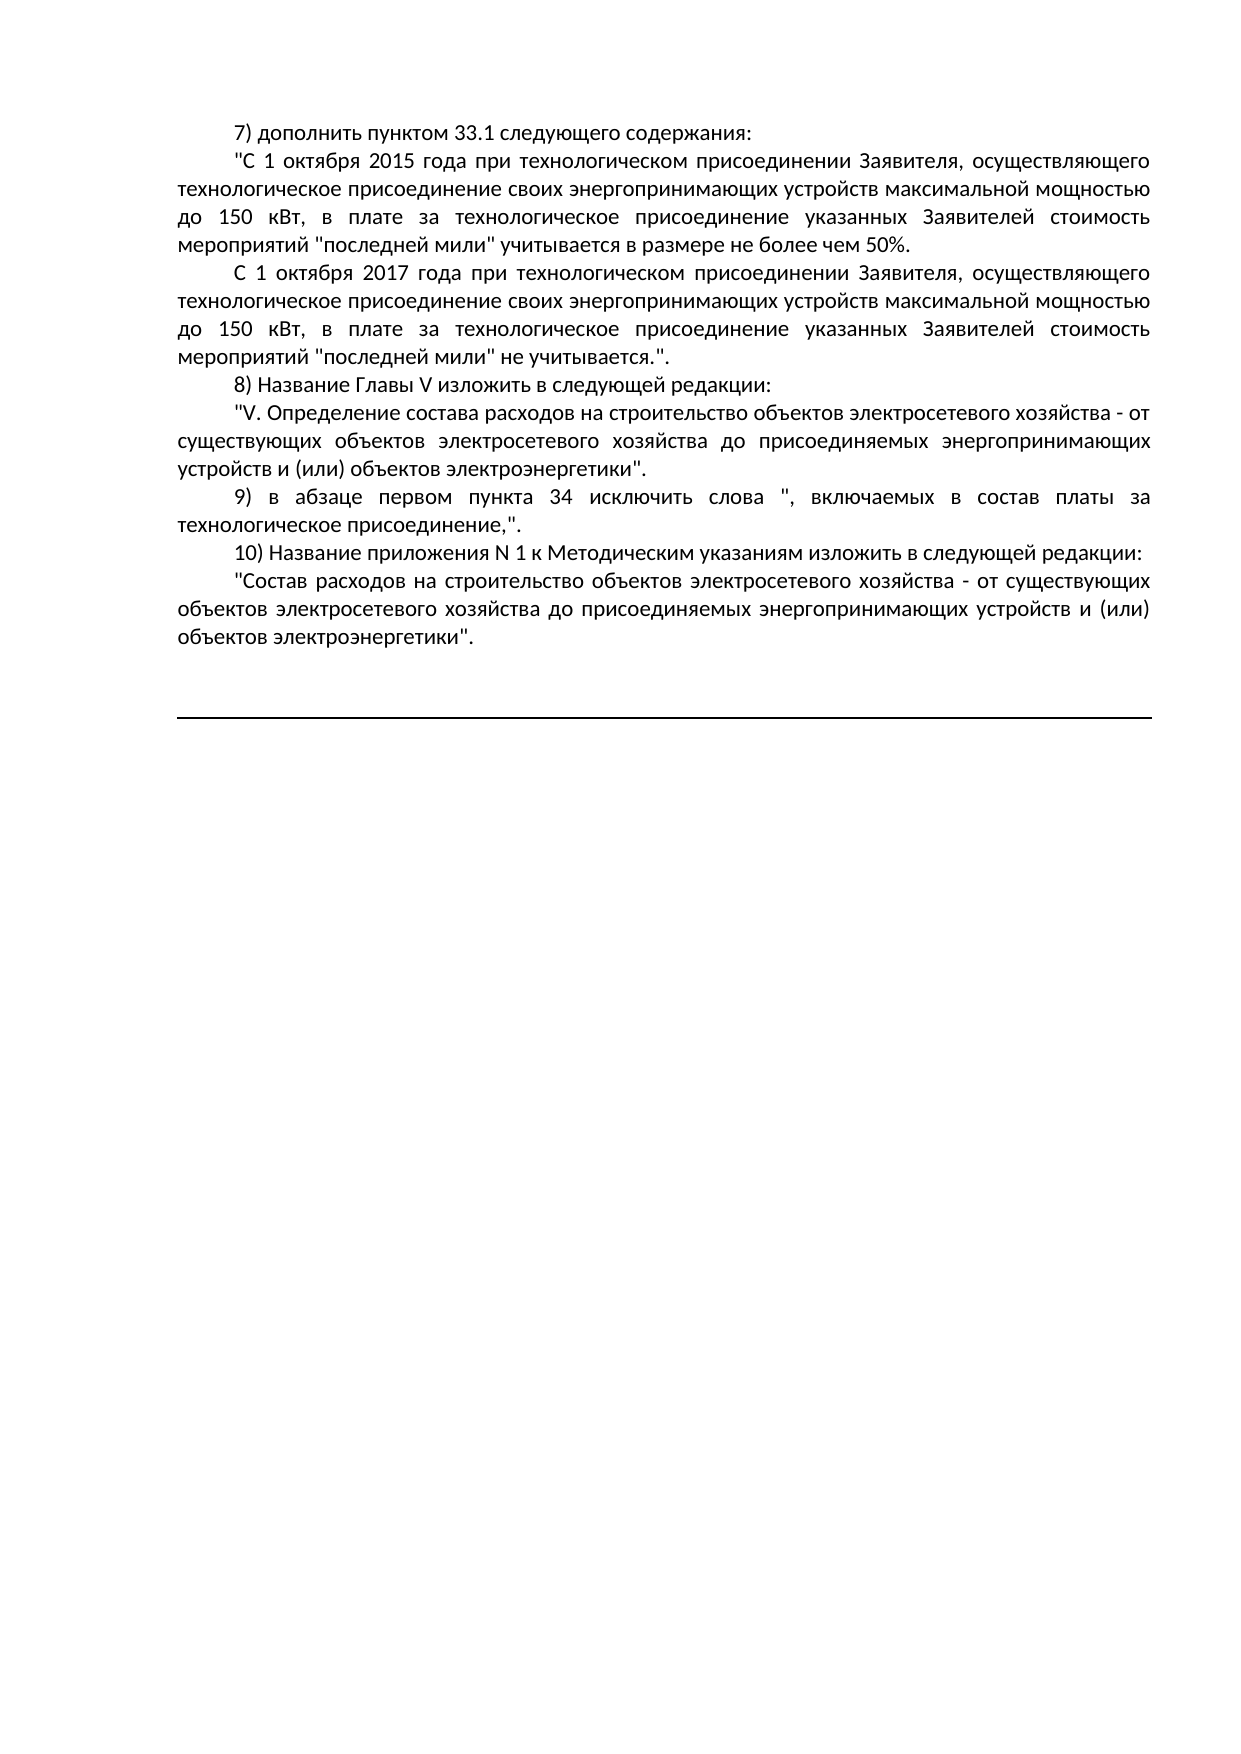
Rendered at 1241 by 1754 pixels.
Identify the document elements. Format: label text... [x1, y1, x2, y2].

text "Состав расходов на строительство объектов электросетевого хозяйства - от существующих объектов электросетевого хозяйства до присоединяемых энергопринимающих устройств и (или) объектов электроэнергетики". [177, 566, 1152, 651]
text "V. Определение состава расходов на строительство объектов электросетевого хозяйства - от существующих объектов электросетевого хозяйства до присоединяемых энергопринимающих устройств и (или) объектов электроэнергетики". [177, 398, 1152, 482]
text С 1 октября 2017 года при технологическом присоединении Заявителя, осуществляющего технологическое присоединение своих энергопринимающих устройств максимальной мощностью до 150 кВт, в плате за технологическое присоединение указанных Заявителей стоимость мероприятий "последней мили" не учитывается.". [177, 258, 1152, 370]
text "С 1 октября 2015 года при технологическом присоединении Заявителя, осуществляющего технологическое присоединение своих энергопринимающих устройств максимальной мощностью до 150 кВт, в плате за технологическое присоединение указанных Заявителей стоимость мероприятий "последней мили" учитывается в размере не более чем 50%. [177, 146, 1152, 258]
text 7) дополнить пунктом 33.1 следующего содержания: [177, 118, 1152, 146]
text 9) в абзаце первом пункта 34 исключить слова ", включаемых в состав платы за технологическое присоединение,". [177, 482, 1152, 538]
text 8) Название Главы V изложить в следующей редакции: [177, 370, 1152, 398]
text 10) Название приложения N 1 к Методическим указаниям изложить в следующей редакции: [177, 538, 1152, 566]
